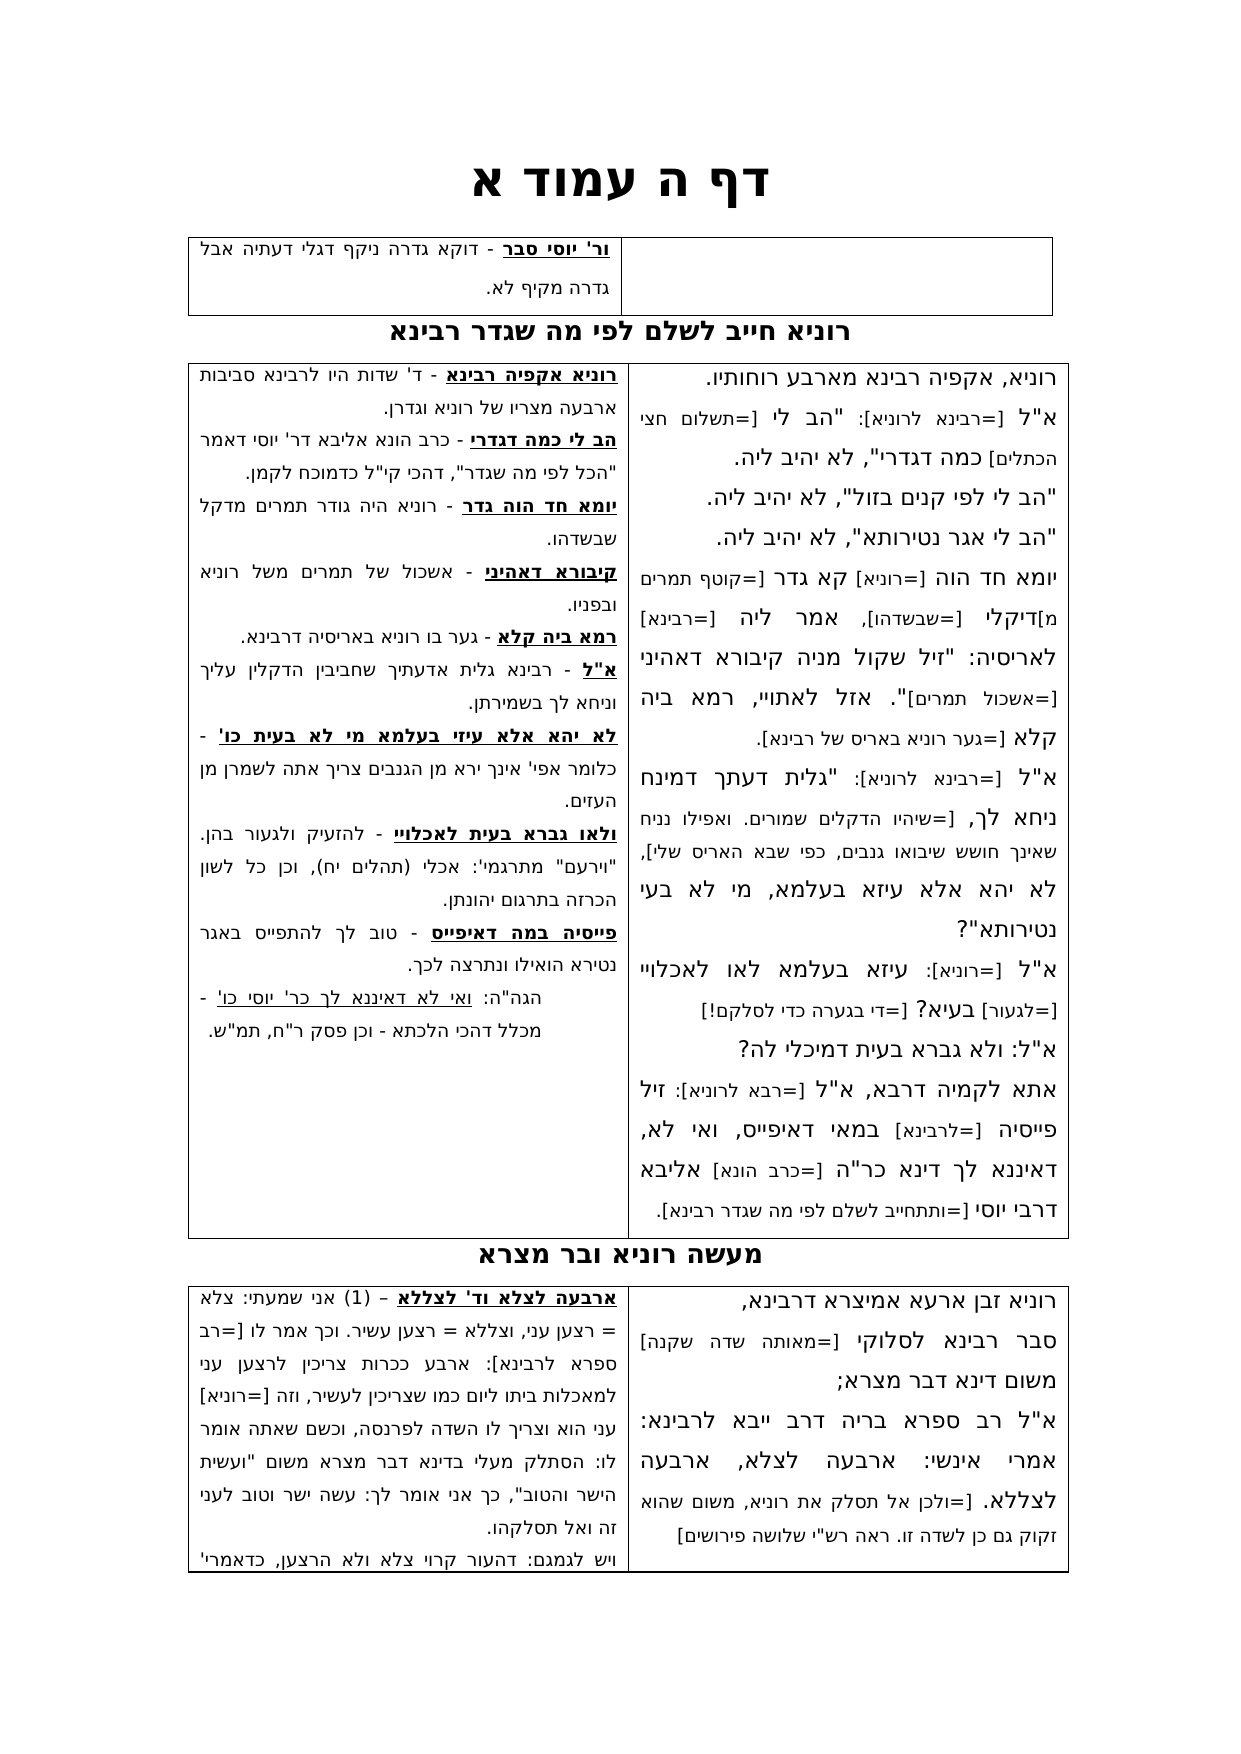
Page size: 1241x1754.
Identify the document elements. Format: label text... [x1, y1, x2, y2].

subtitle דף ה עמוד א [187, 150, 1053, 208]
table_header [629, 1287, 1068, 1571]
subtitle רוניא חייב לשלם לפי מה שגדר רבינא [187, 316, 1053, 347]
table_header רוניא אקפיה רבינא - ד' שדות היו לרבינא סביבות ארבעה מצריו של רוניא וגדרן. הב לי כמה דגדרי - כרב הונא אליבא דר' יוסי דאמר "הכל לפי מה שגדר", דהכי קי"ל כדמוכח לקמן. יומא חד הוה גדר - רוניא היה גודר תמרים מדקל שבשדהו. קיבורא דאהיני - אשכול של תמרים משל רוניא ובפניו. רמא ביה קלא - גער בו רוניא באריסיה דרבינא. א"ל - רבינא גלית אדעתיך שחביבין הדקלין עליך וניחא לך בשמירתן. לא יהא אלא עיזי בעלמא מי לא בעית כו' - כלומר אפי' אינך ירא מן הגנבים צריך אתה לשמרן מן העזים. ולאו גברא בעית לאכלויי - להזעיק ולגעור בהן. "וירעם" מתרגמי': אכלי (תהלים יח), וכן כל לשון הכרזה בתרגום יהונתן. פייסיה במה דאיפייס - טוב לך להתפייס באגר נטירא הואילו ונתרצה לכך. הגה"ה: ואי לא דאיננא לך כר' יוסי כו' - מכלל דהכי הלכתא - וכן פסק ר"ח, תמ"ש. [189, 364, 628, 1238]
table_header [622, 238, 1052, 314]
table_header ור' יוסי סבר - דוקא גדרה ניקף דגלי דעתיה אבל גדרה מקיף לא. [189, 238, 621, 314]
table_header רוניא, אקפיה רבינא מארבע רוחותיו. א"ל [=רבינא לרוניא]: "הב לי [=תשלום חצי הכתלים] כמה דגדרי", לא יהיב ליה. "הב לי לפי קנים בזול", לא יהיב ליה. "הב לי אגר נטירותא", לא יהיב ליה. יומא חד הוה [=רוניא] קא גדר [=קוטף תמרים מ]דיקלי [=שבשדהו], אמר ליה [=רבינא] לאריסיה: "זיל שקול מניה קיבורא דאהיני [=אשכול תמרים]". אזל לאתויי, רמא ביה קלא [=גער רוניא באריס של רבינא]. א"ל [=רבינא לרוניא]: "גלית דעתך דמינח ניחא לך, [=שיהיו הדקלים שמורים. ואפילו נניח שאינך חושש שיבואו גנבים, כפי שבא האריס שלי], לא יהא אלא עיזא בעלמא, מי לא בעי נטירותא"? א"ל [=רוניא]: עיזא בעלמא לאו לאכלויי [=לגעור] בעיא? [=די בגערה כדי לסלקם!] א"ל: ולא גברא בעית דמיכלי לה? אתא לקמיה דרבא, א"ל [=רבא לרוניא]: זיל פייסיה [=לרבינא] במאי דאיפייס, ואי לא, דאיננא לך דינא כר"ה [=כרב הונא] אליבא דרבי יוסי [=ותתחייב לשלם לפי מה שגדר רבינא]. [629, 364, 1068, 1238]
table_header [189, 1287, 628, 1571]
subtitle מעשה רוניא ובר מצרא [187, 1239, 1053, 1270]
